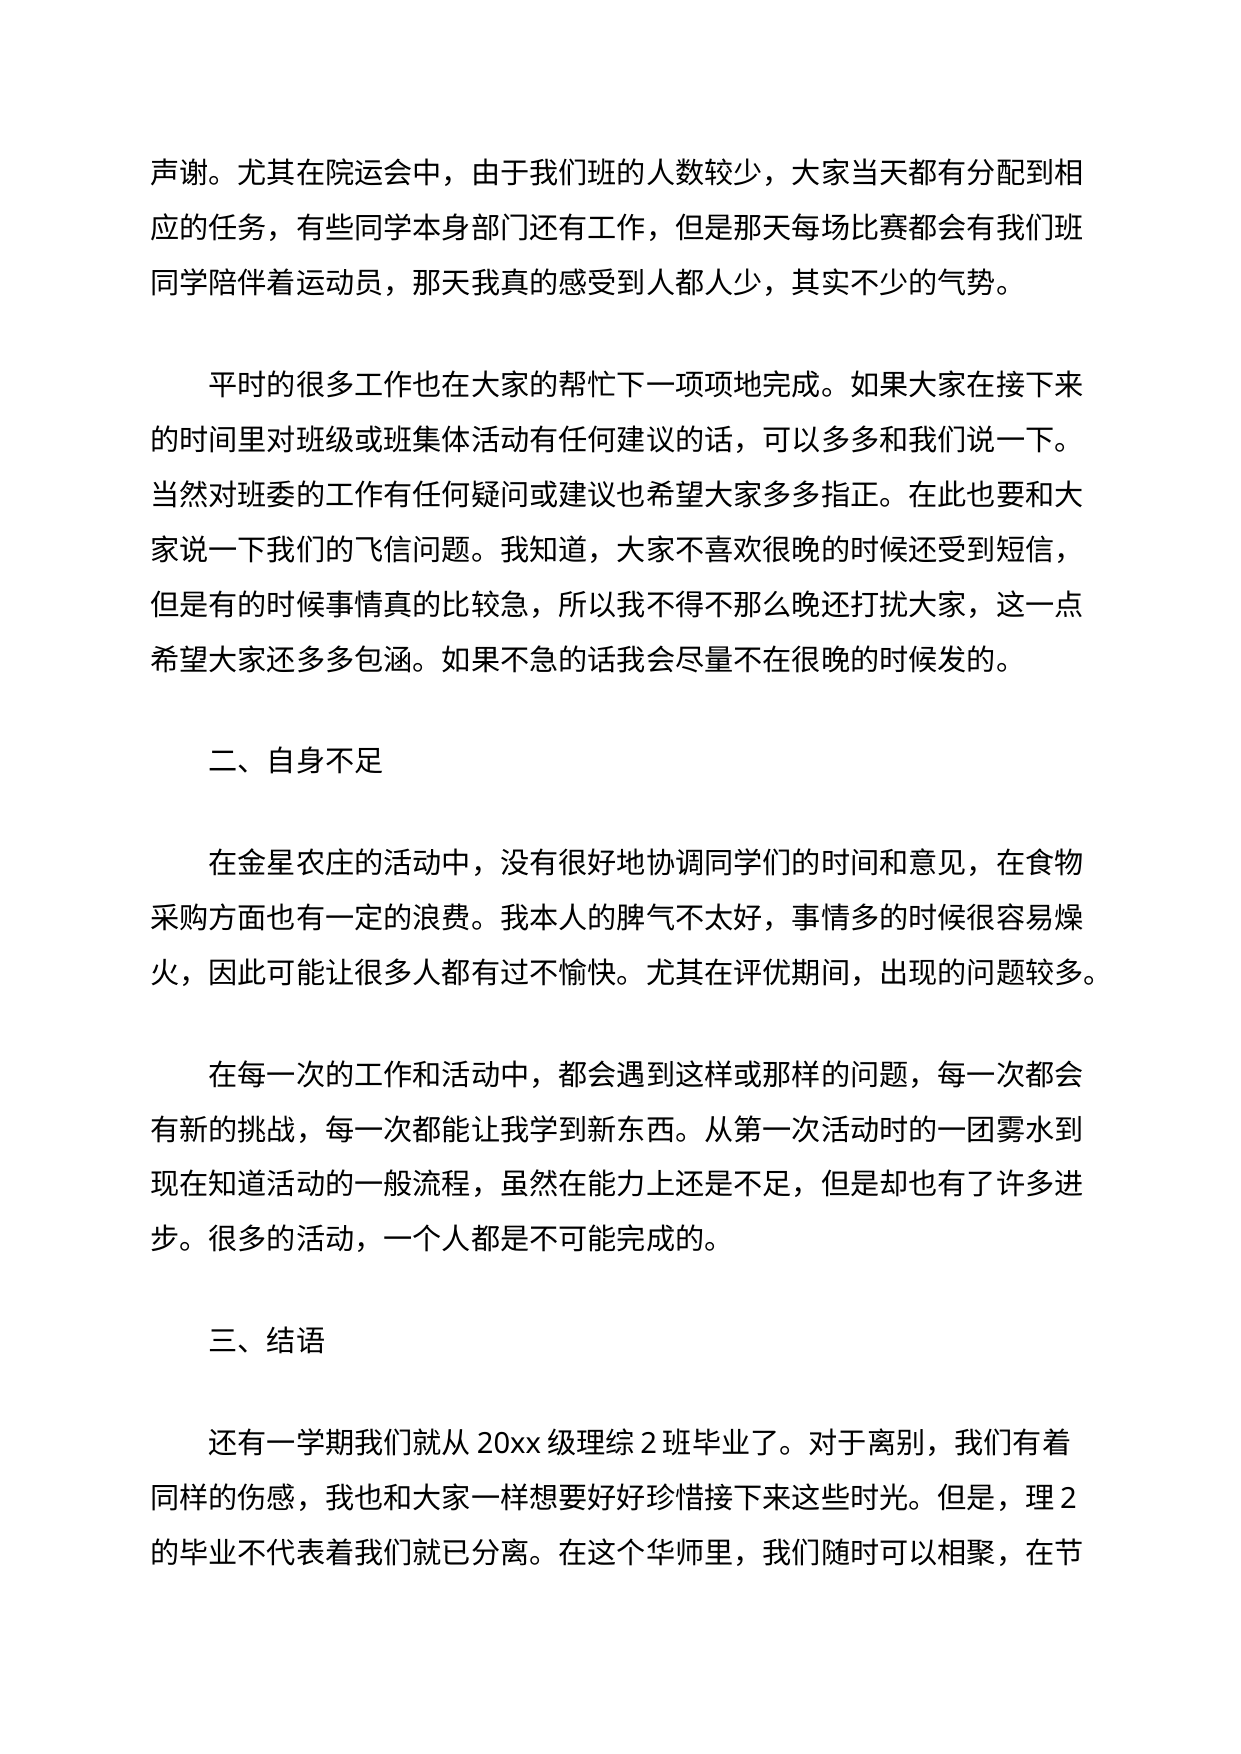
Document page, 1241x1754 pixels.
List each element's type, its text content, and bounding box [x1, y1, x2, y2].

text 在金星农庄的活动中，没有很好地协调同学们的时间和意见，在食物采购方面也有一定的浪费。我本人的脾气不太好，事情多的时候很容易燥火，因此可能让很多人都有过不愉快。尤其在评优期间，出现的问题较多。 [150, 839, 1090, 992]
text 在每一次的工作和活动中，都会遇到这样或那样的问题，每一次都会有新的挑战，每一次都能让我学到新东西。从第一次活动时的一团雾水到现在知道活动的一般流程，虽然在能力上还是不足，但是却也有了许多进步。很多的活动，一个人都是不可能完成的。 [150, 1051, 1090, 1258]
text 二、自身不足 [150, 738, 1090, 780]
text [150, 150, 1090, 302]
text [150, 1419, 1090, 1572]
text 三、结语 [150, 1318, 1090, 1360]
text 平时的很多工作也在大家的帮忙下一项项地完成。如果大家在接下来的时间里对班级或班集体活动有任何建议的话，可以多多和我们说一下。当然对班委的工作有任何疑问或建议也希望大家多多指正。在此也要和大家说一下我们的飞信问题。我知道，大家不喜欢很晚的时候还受到短信，但是有的时候事情真的比较急，所以我不得不那么晚还打扰大家，这一点希望大家还多多包涵。如果不急的话我会尽量不在很晚的时候发的。 [150, 362, 1090, 678]
